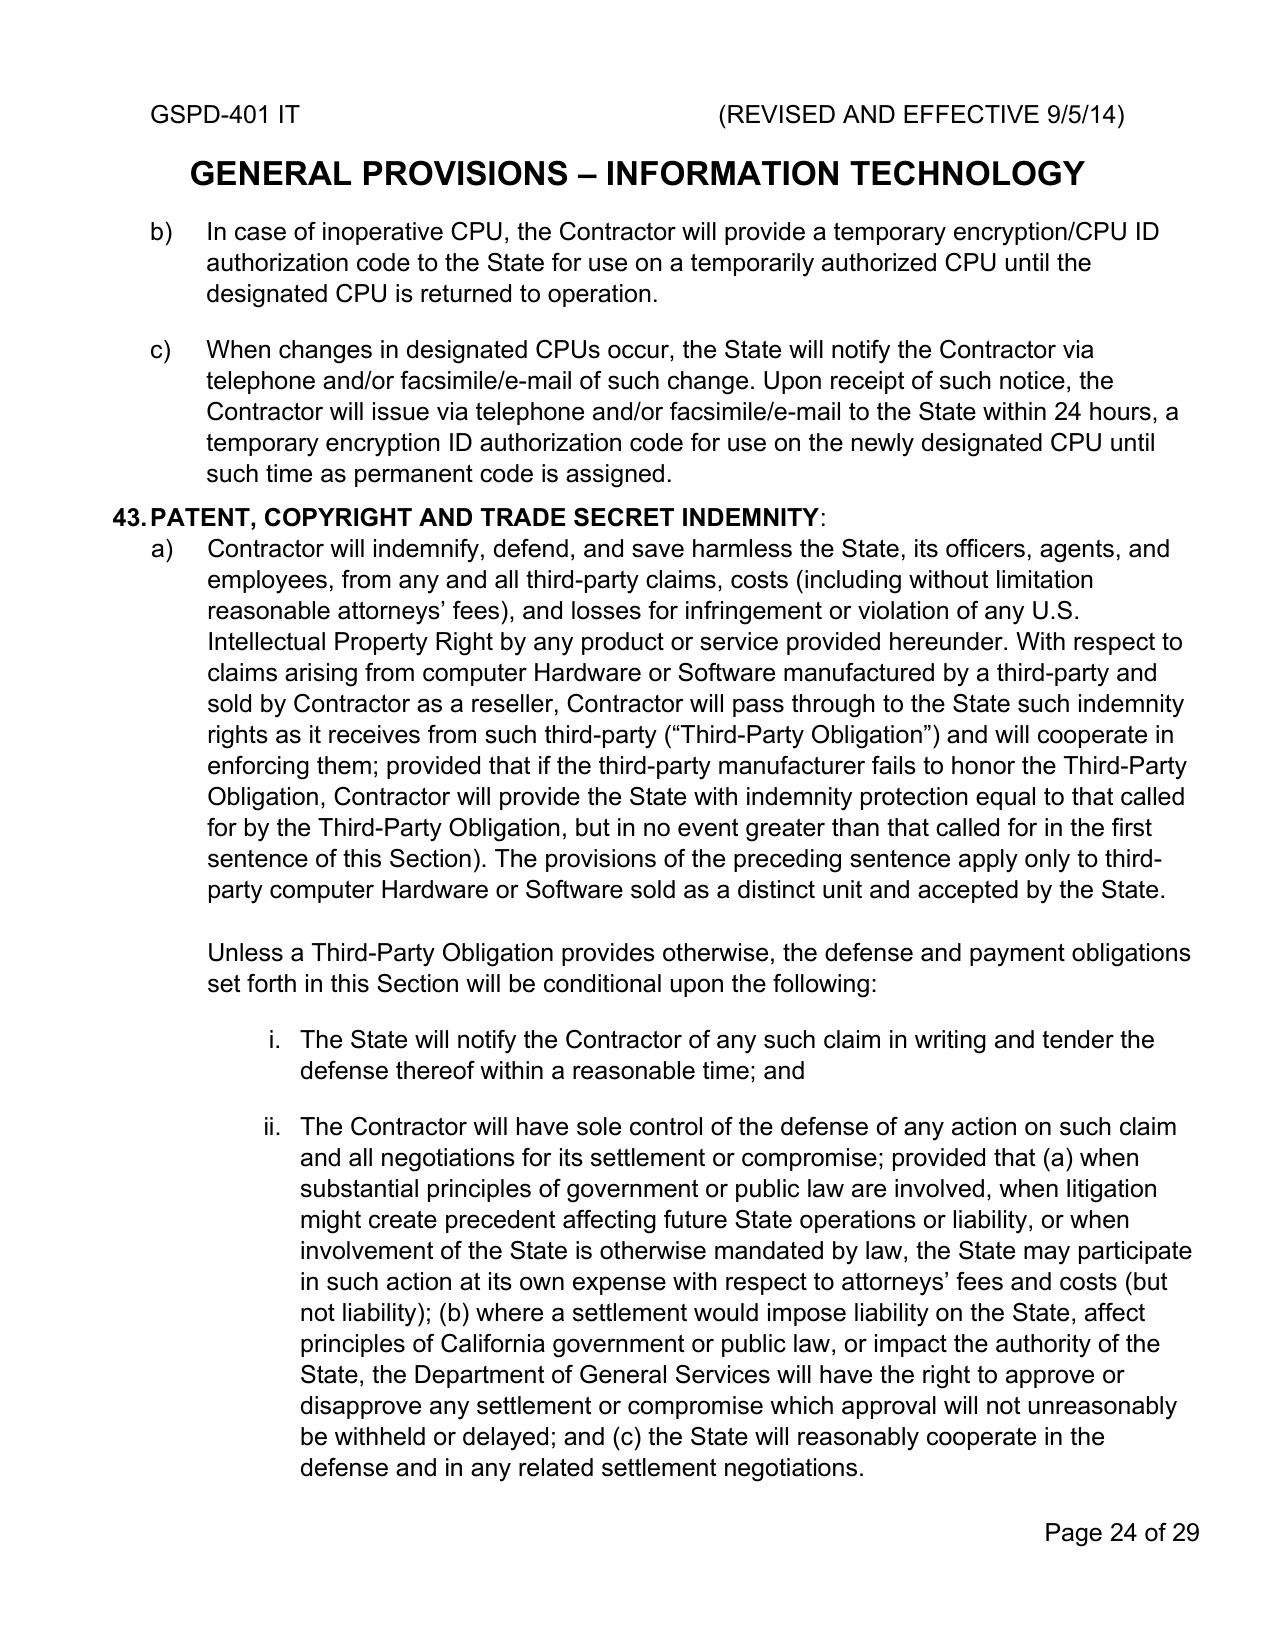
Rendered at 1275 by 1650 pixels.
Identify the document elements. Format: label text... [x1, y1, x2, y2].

subtitle When changes in designated CPUs occur, the State will notify the Contractor via telephone and/or facsimile/e-mail of such change. Upon receipt of such notice, the Contractor will issue via telephone and/or facsimile/e-mail to the State within 24 hours, a temporary encryption ID authorization code for use on the newly designated CPU until such time as permanent code is assigned. [150, 335, 1200, 488]
subtitle Unless a Third-Party Obligation provides otherwise, the defense and payment obligations set forth in this Section will be conditional upon the following: [207, 938, 1200, 997]
subtitle PATENT, COPYRIGHT AND TRADE SECRET INDEMNITY: [112, 503, 1200, 532]
subtitle The Contractor will have sole control of the defense of any action on such claim and all negotiations for its settlement or compromise; provided that (a) when substantial principles of government or public law are involved, when litigation might create precedent affecting future State operations or liability, or when involvement of the State is otherwise mandated by law, the State may participate in such action at its own expense with respect to attorneys’ fees and costs (but not liability); (b) where a settlement would impose liability on the State, affect principles of California government or public law, or impact the authority of the State, the Department of General Services will have the right to approve or disapprove any settlement or compromise which approval will not unreasonably be withheld or delayed; and (c) the State will reasonably cooperate in the defense and in any related settlement negotiations. [281, 1112, 1200, 1482]
subtitle The State will notify the Contractor of any such claim in writing and tender the defense thereof within a reasonable time; and [281, 1025, 1200, 1084]
subtitle Contractor will indemnify, defend, and save harmless the State, its officers, agents, and employees, from any and all third-party claims, costs (including without limitation reasonable attorneys’ fees), and losses for infringement or violation of any U.S. Intellectual Property Right by any product or service provided hereunder. With respect to claims arising from computer Hardware or Software manufactured by a third-party and sold by Contractor as a reseller, Contractor will pass through to the State such indemnity rights as it receives from such third-party (“Third-Party Obligation”) and will cooperate in enforcing them; provided that if the third-party manufacturer fails to honor the Third-Party Obligation, Contractor will provide the State with indemnity protection equal to that called for by the Third-Party Obligation, but in no event greater than that called for in the first sentence of this Section). The provisions of the preceding sentence apply only to third-party computer Hardware or Software sold as a distinct unit and accepted by the State. [151, 534, 1200, 935]
subtitle In case of inoperative CPU, the Contractor will provide a temporary encryption/CPU ID authorization code to the State for use on a temporarily authorized CPU until the designated CPU is returned to operation. [150, 217, 1200, 308]
